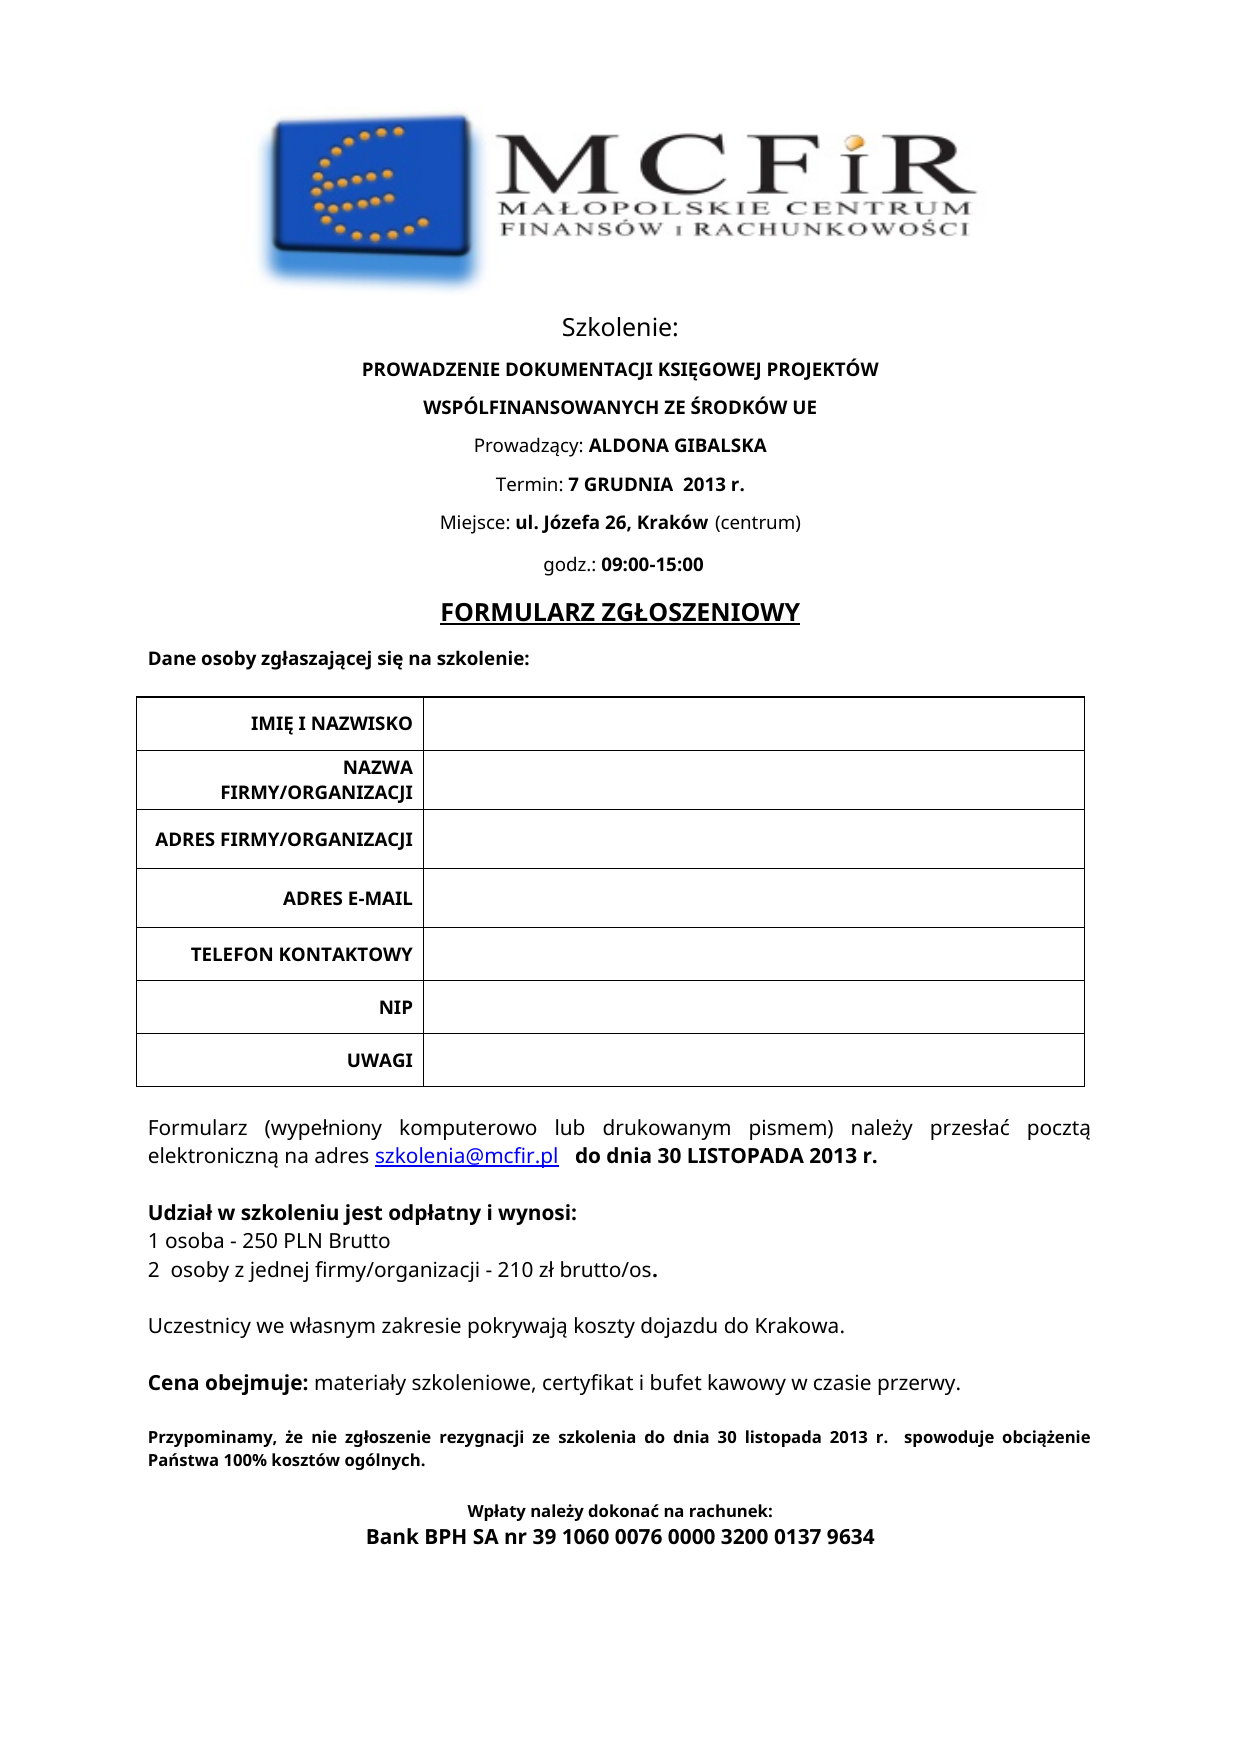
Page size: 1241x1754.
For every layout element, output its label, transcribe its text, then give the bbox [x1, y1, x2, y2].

text 2 osoby z jednej firmy/organizacji - 210 zł brutto/os. [148, 1255, 1092, 1283]
picture [239, 106, 1001, 298]
table_cell NAZWA FIRMY/ORGANIZACJI [137, 751, 423, 808]
table_header [424, 698, 1084, 749]
text Termin: 7 GRUDNIA 2013 r. [148, 471, 1092, 497]
text Uczestnicy we własnym zakresie pokrywają koszty dojazdu do Krakowa. [148, 1312, 1092, 1340]
text Formularz (wypełniony komputerowo lub drukowanym pismem) należy przesłać pocztą elektroniczną na adres szkolenia@mcfir.pl do dnia 30 LISTOPADA 2013 r. [148, 1113, 1092, 1169]
table_cell TELEFON KONTAKTOWY [137, 928, 423, 980]
text 1 osoba - 250 PLN Brutto [148, 1226, 1092, 1255]
text PROWADZENIE DOKUMENTACJI KSIĘGOWEJ PROJEKTÓW [148, 356, 1092, 382]
text Miejsce: ul. Józefa 26, Kraków (centrum) [148, 509, 1092, 535]
table_cell ADRES FIRMY/ORGANIZACJI [137, 810, 423, 868]
text Dane osoby zgłaszającej się na szkolenie: [148, 645, 1092, 671]
text Wpłaty należy dokonać na rachunek: [148, 1499, 1092, 1522]
text godz.: 09:00-15:00 [148, 552, 1092, 577]
table_cell UWAGI [137, 1034, 423, 1086]
text Udział w szkoleniu jest odpłatny i wynosi: [148, 1198, 1092, 1226]
text Bank BPH SA nr 39 1060 0076 0000 3200 0137 9634 [148, 1522, 1092, 1550]
table_cell [424, 928, 1084, 980]
text FORMULARZ ZGŁOSZENIOWY [148, 594, 1092, 628]
table_cell NIP [137, 981, 423, 1033]
text Prowadzący: ALDONA GIBALSKA [148, 433, 1092, 458]
table_cell [424, 810, 1084, 868]
table_cell [424, 981, 1084, 1033]
table_cell [424, 1034, 1084, 1086]
text Przypominamy, że nie zgłoszenie rezygnacji ze szkolenia do dnia 30 listopada 2013 r. spowoduje obciążenie Państwa 100% kosztów ogólnych. [148, 1425, 1092, 1471]
table_cell ADRES E-MAIL [137, 869, 423, 927]
table_header IMIĘ I NAZWISKO [137, 698, 423, 749]
text Cena obejmuje: materiały szkoleniowe, certyfikat i bufet kawowy w czasie przerwy. [148, 1368, 1092, 1397]
table_cell [424, 751, 1084, 808]
text WSPÓLFINANSOWANYCH ZE ŚRODKÓW UE [148, 394, 1092, 420]
table_cell [424, 869, 1084, 927]
text Szkolenie: [148, 310, 1092, 344]
